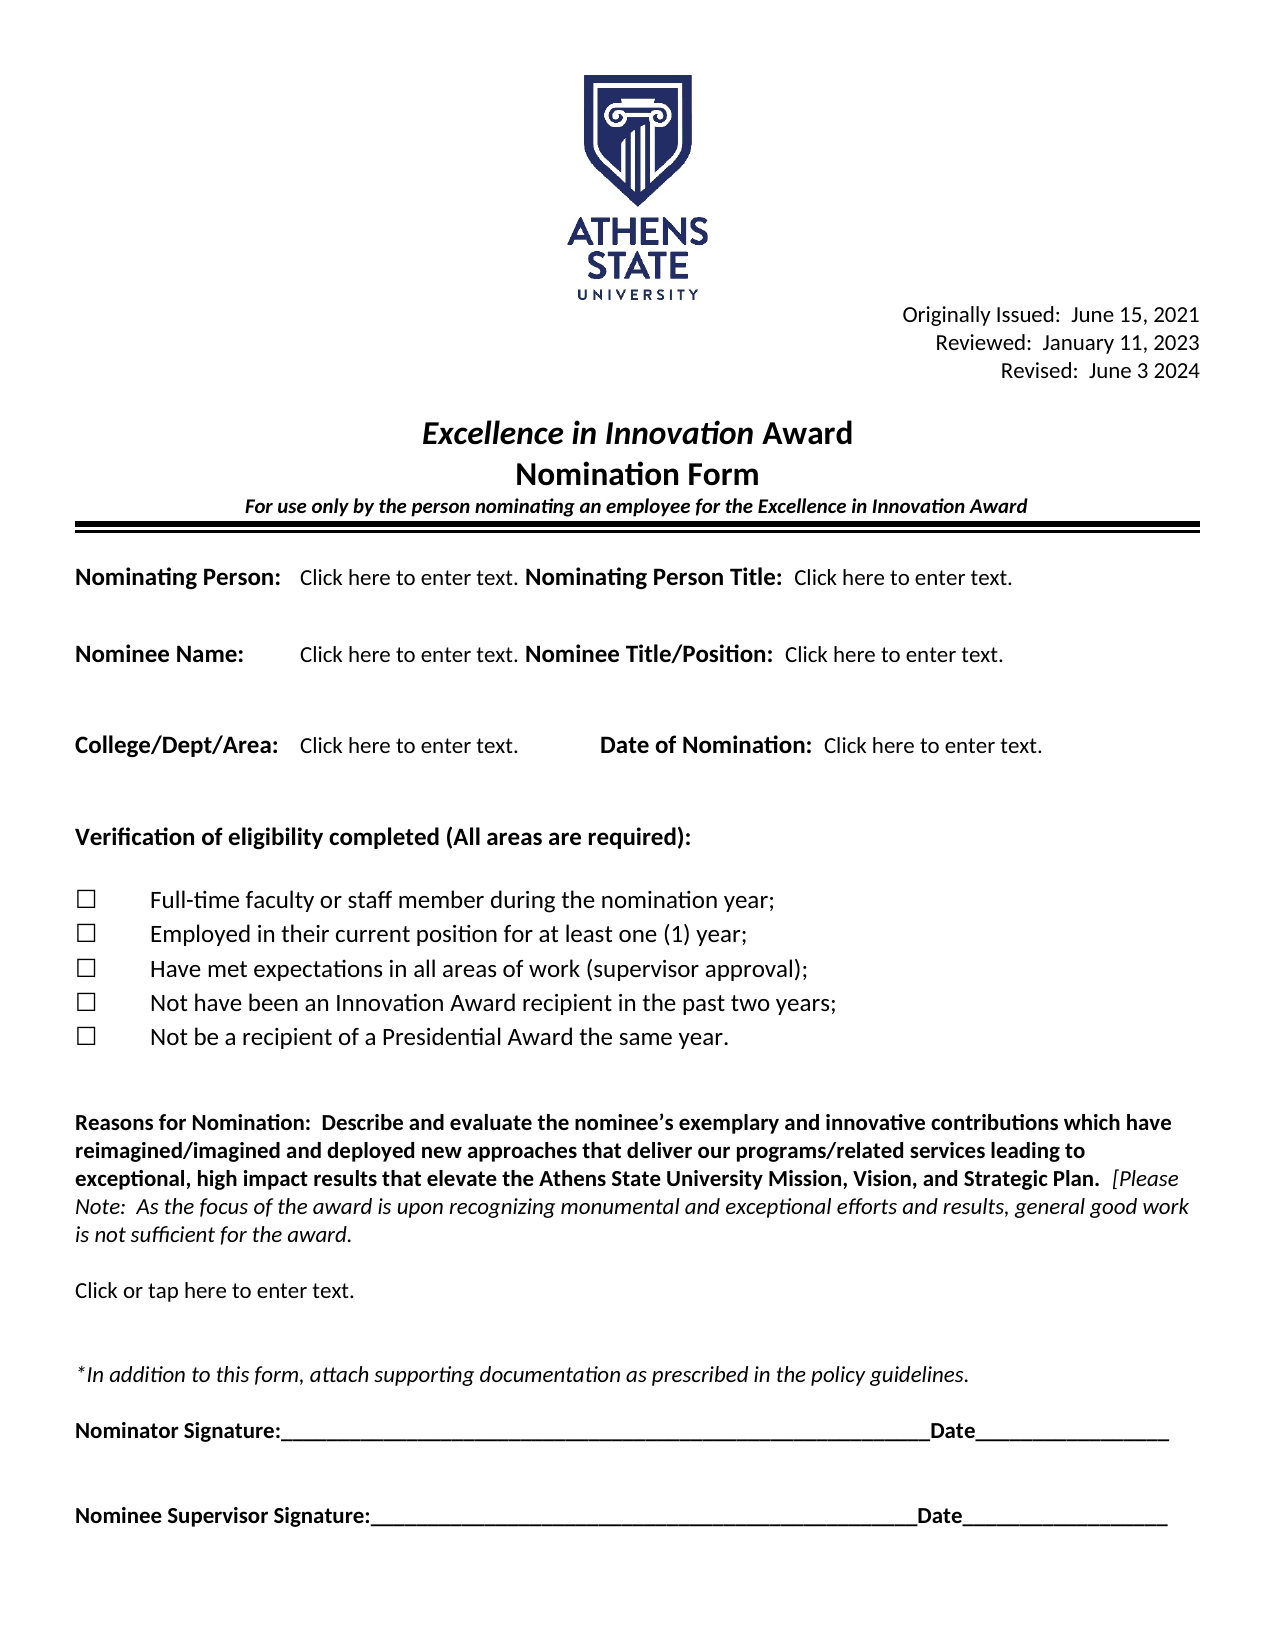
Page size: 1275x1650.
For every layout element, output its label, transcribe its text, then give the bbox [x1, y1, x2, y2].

text Reviewed: January 11, 2023 [75, 328, 1200, 356]
text Nomination Form [75, 453, 1200, 493]
text Have met expectations in all areas of work (supervisor approval); [75, 950, 1200, 984]
text Nominee Supervisor Signature:________________________________________________Date__________________ [75, 1501, 1200, 1529]
text Not have been an Innovation Award recipient in the past two years; [75, 984, 1200, 1018]
text Nominator Signature:_________________________________________________________Date_________________ [75, 1417, 1200, 1445]
text Not be a recipient of a Presidential Award the same year. [75, 1018, 1200, 1052]
text Nominating Person: Nominating Person Title: [75, 562, 1200, 592]
picture [567, 75, 708, 300]
text Reasons for Nomination: Describe and evaluate the nominee’s exemplary and innovative contributions which have reimagined/imagined and deployed new approaches that deliver our programs/related services leading to exceptional, high impact results that elevate the Athens State University Mission, Vision, and Strategic Plan. [Please Note: As the focus of the award is upon recognizing monumental and exceptional efforts and results, general good work is not sufficient for the award. [75, 1108, 1200, 1248]
text Nominee Name: Nominee Title/Position: [75, 638, 1200, 668]
text Verification of eligibility completed (All areas are required): [75, 821, 1200, 852]
text College/Dept/Area: Date of Nomination: [75, 729, 1200, 760]
text For use only by the person nominating an employee for the Excellence in Innovation Award [75, 493, 1200, 521]
text Employed in their current position for at least one (1) year; [75, 916, 1200, 950]
text Full-time faculty or staff member during the nomination year; [75, 882, 1200, 916]
text Revised: June 3 2024 [75, 356, 1200, 384]
text *In addition to this form, attach supporting documentation as prescribed in the policy guidelines. [75, 1361, 1200, 1389]
text Originally Issued: June 15, 2021 [75, 300, 1200, 328]
text Excellence in Innovation Award [75, 412, 1200, 453]
